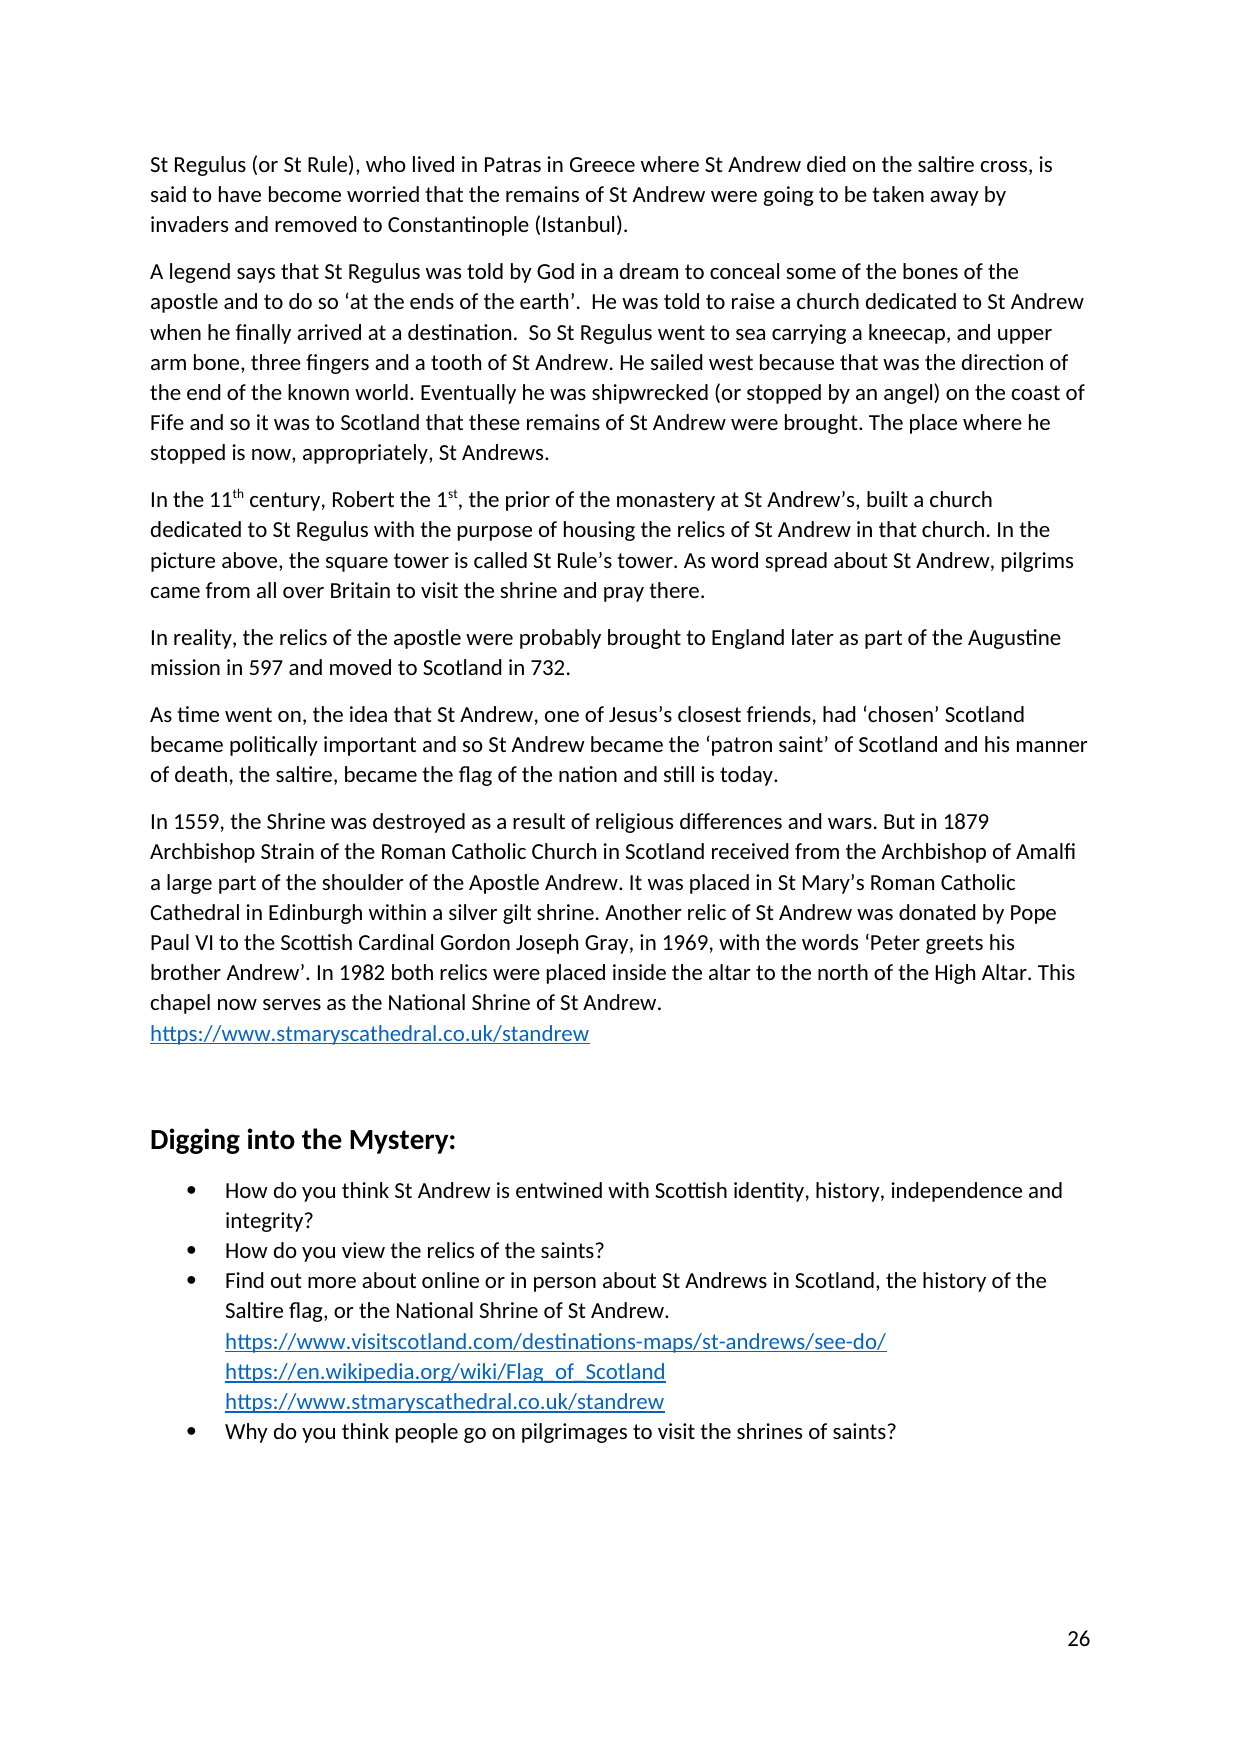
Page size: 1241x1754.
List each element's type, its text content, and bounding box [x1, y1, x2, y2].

text As time went on, the idea that St Andrew, one of Jesus’s closest friends, had ‘chosen’ Scotland became politically important and so St Andrew became the ‘patron saint’ of Scotland and his manner of death, the saltire, became the flag of the nation and still is today. [150, 700, 1090, 788]
text St Regulus (or St Rule), who lived in Patras in Greece where St Andrew died on the saltire cross, is said to have become worried that the remains of St Andrew were going to be taken away by invaders and removed to Constantinople (Istanbul). [150, 150, 1090, 238]
text In reality, the relics of the apostle were probably brought to England later as part of the Augustine mission in 597 and moved to Scotland in 732. [150, 623, 1090, 681]
text In 1559, the Shrine was destroyed as a result of religious differences and wars. But in 1879 Archbishop Strain of the Roman Catholic Church in Scotland received from the Archbishop of Amalfi a large part of the shoulder of the Apostle Andrew. It was placed in St Mary’s Roman Catholic Cathedral in Edinburgh within a silver gilt shrine. Another relic of St Andrew was donated by Pope Paul VI to the Scottish Cardinal Gordon Joseph Gray, in 1969, with the words ‘Peter greets his brother Andrew’. In 1982 both relics were placed inside the altar to the north of the High Altar. This chapel now serves as the National Shrine of St Andrew. https://www.stmaryscathedral.co.uk/standrew [150, 807, 1090, 1047]
text Digging into the Mystery: [150, 1121, 1090, 1156]
list Find out more about online or in person about St Andrews in Scotland, the history of the Saltire flag, or the National Shrine of St Andrew. https://www.visitscotland.com/destinations-maps/st-andrews/see-do/ https://en.wikipedia.org/wiki/Flag_of_Scotland https://www.stmaryscathedral.co.uk/standrew [187, 1266, 1090, 1415]
list How do you view the relics of the saints? [187, 1236, 1090, 1264]
text A legend says that St Regulus was told by God in a dream to conceal some of the bones of the apostle and to do so ‘at the ends of the earth’. He was told to raise a church dedicated to St Andrew when he finally arrived at a destination. So St Regulus went to sea carrying a kneecap, and upper arm bone, three fingers and a tooth of St Andrew. He sailed west because that was the direction of the end of the known world. Eventually he was shipwrecked (or stopped by an angel) on the coast of Fife and so it was to Scotland that these remains of St Andrew were brought. The place where he stopped is now, appropriately, St Andrews. [150, 257, 1090, 467]
text In the 11th century, Robert the 1st, the prior of the monastery at St Andrew’s, built a church dedicated to St Regulus with the purpose of housing the relics of St Andrew in that church. In the picture above, the square tower is called St Rule’s tower. As word spread about St Andrew, pilgrims came from all over Britain to visit the shrine and pray there. [150, 485, 1090, 604]
list How do you think St Andrew is entwined with Scottish identity, history, independence and integrity? [187, 1176, 1090, 1234]
list Why do you think people go on pilgrimages to visit the shrines of saints? [187, 1417, 1090, 1446]
